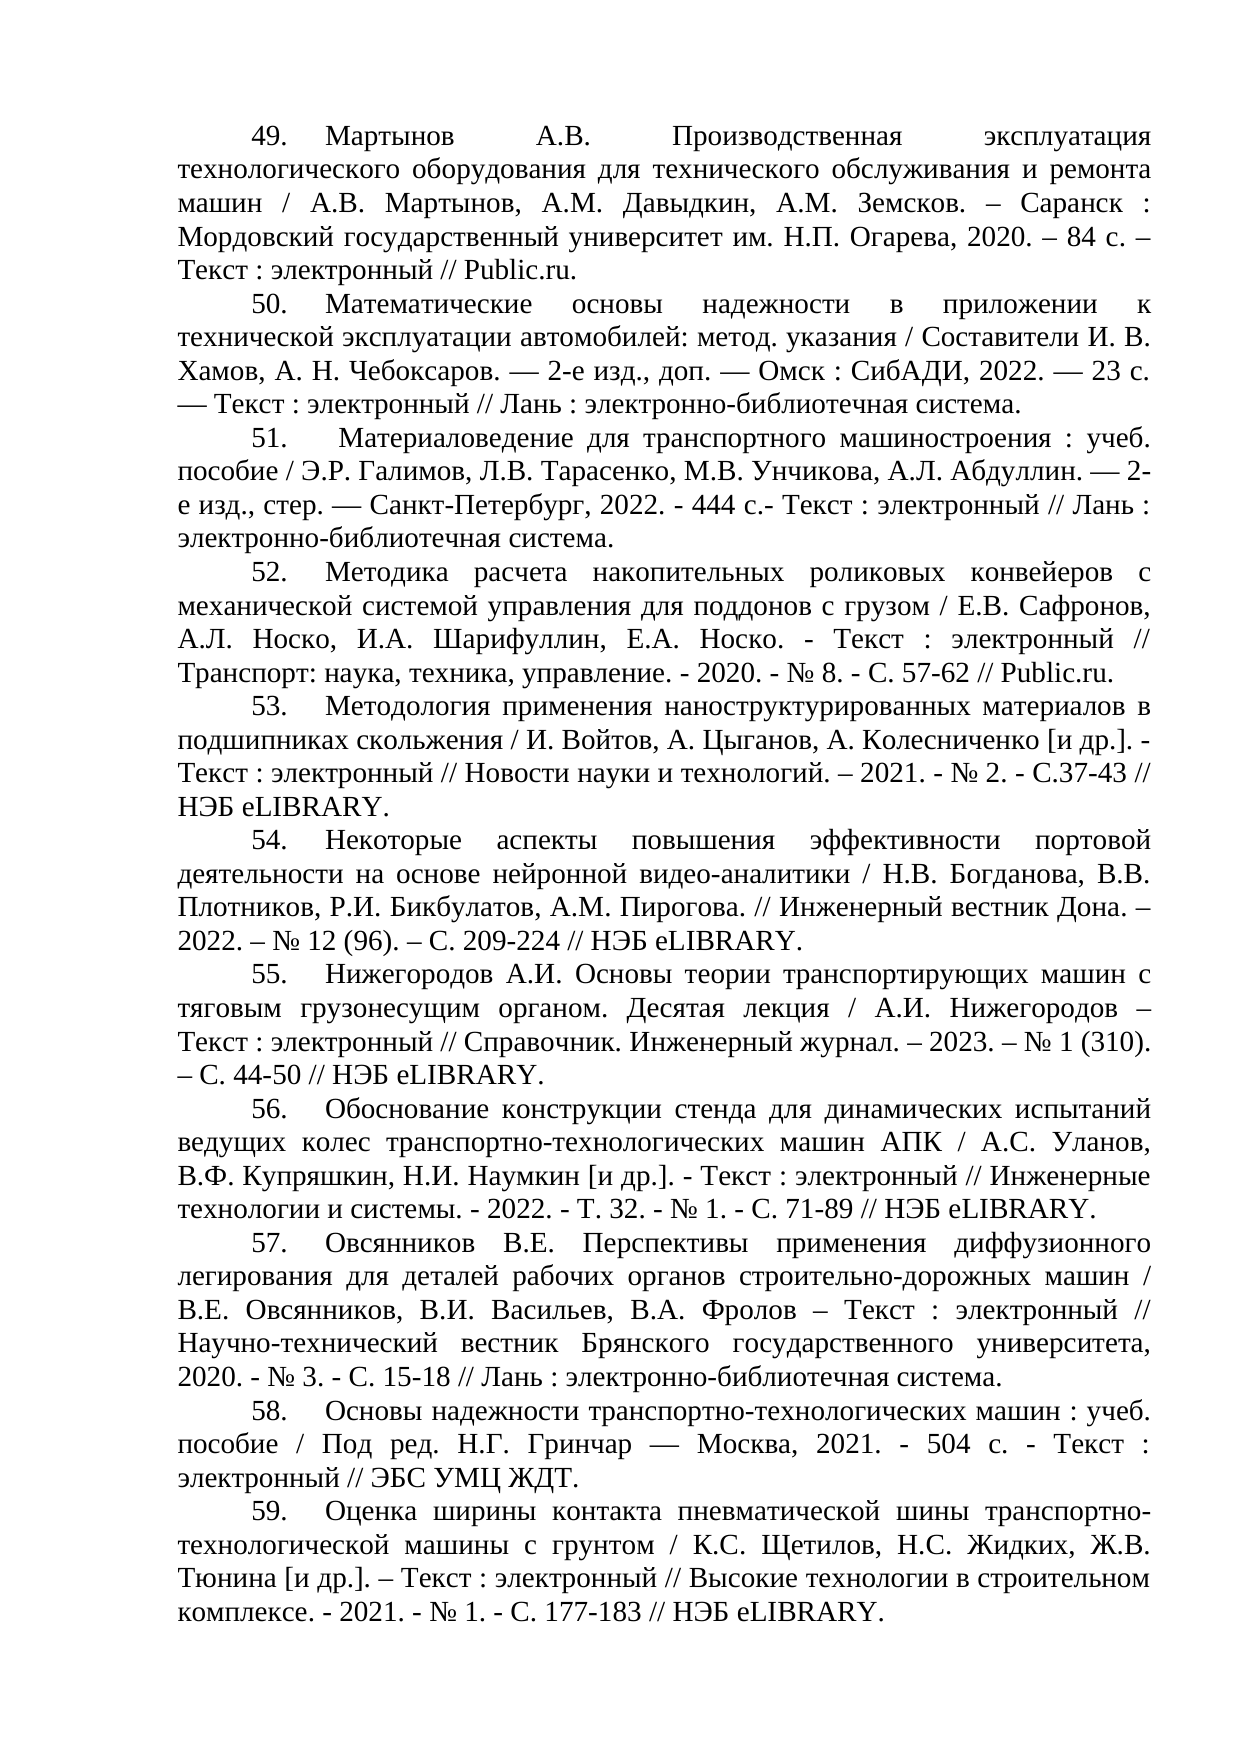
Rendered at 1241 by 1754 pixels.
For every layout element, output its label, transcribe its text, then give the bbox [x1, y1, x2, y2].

list Методология применения наноструктурированных материалов в подшипниках скольжения / И. Войтов, А. Цыганов, А. Колесниченко [и др.]. - Текст : электронный // Новости науки и технологий. – 2021. - № 2. - С.37-43 // НЭБ eLIBRARY. [177, 688, 1152, 822]
list Овсянников В.Е. Перспективы применения диффузионного легирования для деталей рабочих органов строительно-дорожных машин / В.Е. Овсянников, В.И. Васильев, В.А. Фролов – Текст : электронный // Научно-технический вестник Брянского государственного университета, 2020. - № 3. - С. 15-18 // Лань : электронно-библиотечная система. [177, 1225, 1152, 1393]
list Основы надежности транспортно-технологических машин : учеб. пособие / Под ред. Н.Г. Гринчар — Москва, 2021. - 504 с. - Текст : электронный // ЭБС УМЦ ЖДТ. [177, 1393, 1152, 1493]
list Методика расчета накопительных роликовых конвейеров с механической системой управления для поддонов с грузом / Е.В. Сафронов, А.Л. Носко, И.А. Шарифуллин, Е.А. Носко. - Текст : электронный // Транспорт: наука, техника, управление. - 2020. - № 8. - С. 57-62 // Public.ru. [177, 554, 1152, 688]
list Нижегородов А.И. Основы теории транспортирующих машин с тяговым грузонесущим органом. Десятая лекция / А.И. Нижегородов – Текст : электронный // Справочник. Инженерный журнал. – 2023. – № 1 (310). – С. 44-50 // НЭБ eLIBRARY. [177, 957, 1152, 1091]
list Некоторые аспекты повышения эффективности портовой деятельности на основе нейронной видео-аналитики / Н.В. Богданова, В.В. Плотников, Р.И. Бикбулатов, А.М. Пирогова. // Инженерный вестник Дона. – 2022. – № 12 (96). – С. 209-224 // НЭБ eLIBRARY. [177, 822, 1152, 957]
list Математические основы надежности в приложении к технической эксплуатации автомобилей: метод. указания / Составители И. В. Хамов, А. Н. Чебоксаров. — 2-е изд., доп. — Омск : СибАДИ, 2022. — 23 с. — Текст : электронный // Лань : электронно-библиотечная система. [177, 286, 1152, 420]
list Оценка ширины контакта пневматической шины транспортно-технологической машины с грунтом / К.С. Щетилов, Н.С. Жидких, Ж.В. Тюнина [и др.]. – Текст : электронный // Высокие технологии в строительном комплексе. - 2021. - № 1. - С. 177-183 // НЭБ eLIBRARY. [177, 1493, 1152, 1627]
list Обоснование конструкции стенда для динамических испытаний ведущих колес транспортно-технологических машин АПК / А.С. Уланов, В.Ф. Купряшкин, Н.И. Наумкин [и др.]. - Текст : электронный // Инженерные технологии и системы. - 2022. - Т. 32. - № 1. - С. 71-89 // НЭБ eLIBRARY. [177, 1091, 1152, 1225]
list Материаловедение для транспортного машиностроения : учеб. пособие / Э.Р. Галимов, Л.В. Тарасенко, М.В. Унчикова, А.Л. Абдуллин. — 2-е изд., стер. — Санкт-Петербург, 2022. - 444 с.- Текст : электронный // Лань : электронно-библиотечная система. [177, 420, 1152, 554]
list Мартынов А.В. Производственная эксплуатация технологического оборудования для технического обслуживания и ремонта машин / А.В. Мартынов, А.М. Давыдкин, А.М. Земсков. – Саранск : Мордовский государственный университет им. Н.П. Огарева, 2020. – 84 с. – Текст : электронный // Public.ru. [177, 118, 1152, 286]
